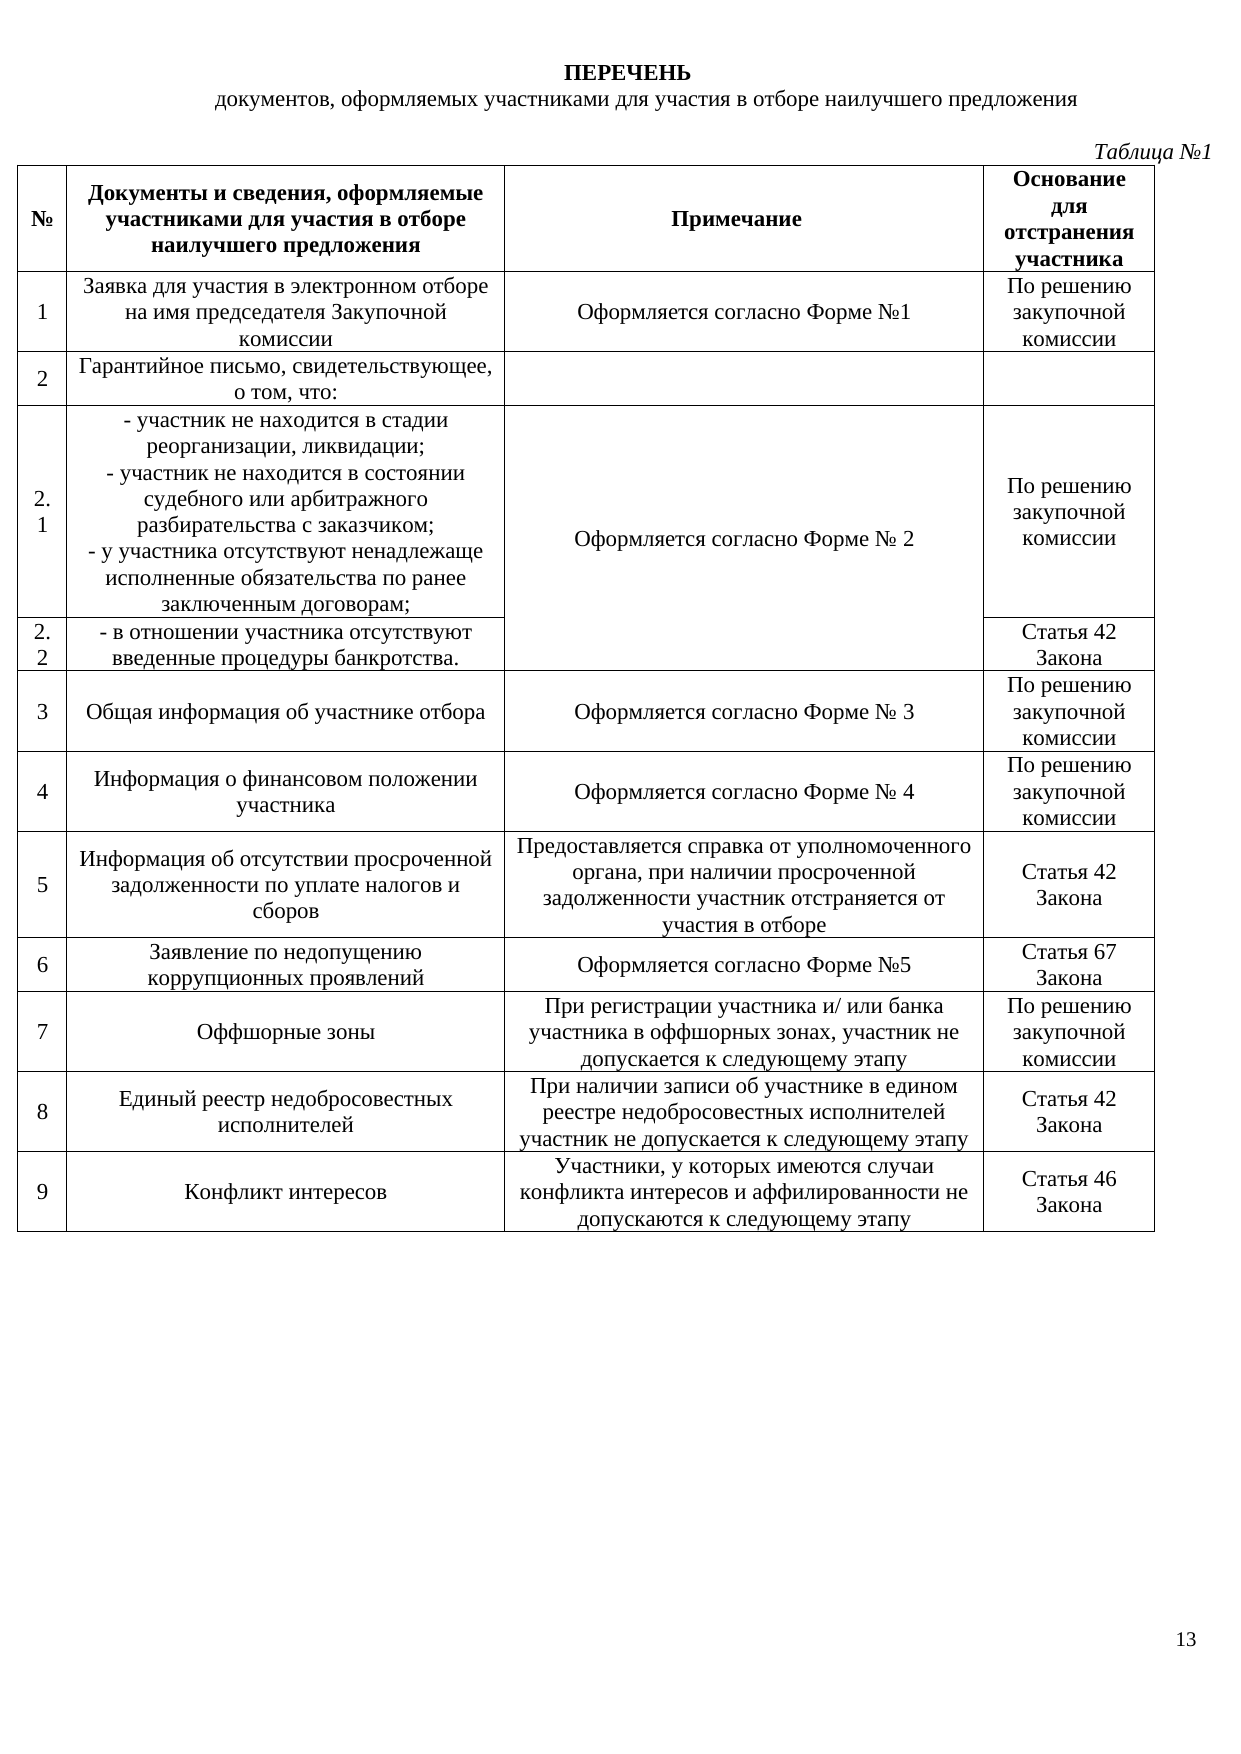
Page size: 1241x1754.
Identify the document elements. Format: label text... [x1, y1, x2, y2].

table_cell Оформляется согласно Форме №1 [505, 272, 983, 351]
table_cell Информация о финансовом положении участника [67, 752, 504, 831]
table_cell Заявка для участия в электронном отборе на имя председателя Закупочной комиссии [67, 272, 504, 351]
table_cell 4 [18, 752, 66, 831]
table_cell 2.1 [18, 406, 66, 617]
table_cell Оформляется согласно Форме № 3 [505, 671, 983, 751]
table_cell Статья 42 Закона [984, 832, 1154, 937]
table_cell 8 [18, 1072, 66, 1151]
table_cell - участник не находится в стадии реорганизации, ликвидации; - участник не находится в состоянии судебного или арбитражного разбирательства с заказчиком; - у участника отсутствуют ненадлежаще исполненные обязательства по ранее заключенным договорам; [67, 406, 504, 617]
text Таблица №1 [97, 138, 1213, 164]
table_cell По решению закупочной комиссии [984, 272, 1154, 351]
table_cell Предоставляется справка от уполномоченного органа, при наличии просроченной задолженности участник отстраняется от участия в отборе [505, 832, 983, 937]
table_cell По решению закупочной комиссии [984, 992, 1154, 1071]
table_cell Общая информация об участнике отбора [67, 671, 504, 751]
table_cell По решению закупочной комиссии [984, 752, 1154, 831]
table_cell 9 [18, 1152, 66, 1231]
table_header Основание для отстранения участника [984, 166, 1154, 271]
table_cell Единый реестр недобросовестных исполнителей [67, 1072, 504, 1151]
table_cell 2.2 [18, 618, 66, 670]
table_cell Гарантийное письмо, свидетельствующее, о том, что: [67, 352, 504, 405]
table_cell 6 [18, 938, 66, 991]
table_cell Статья 46 Закона [984, 1152, 1154, 1231]
table_cell 5 [18, 832, 66, 937]
table_cell 3 [18, 671, 66, 751]
table_cell 7 [18, 992, 66, 1071]
table_cell Конфликт интересов [67, 1152, 504, 1231]
table_cell По решению закупочной комиссии [984, 671, 1154, 751]
table_cell Статья 42 Закона [984, 1072, 1154, 1151]
table_cell При регистрации участника и/ или банка участника в оффшорных зонах, участник не допускается к следующему этапу [505, 992, 983, 1071]
table_cell Информация об отсутствии просроченной задолженности по уплате налогов и сборов [67, 832, 504, 937]
table_cell Оффшорные зоны [67, 992, 504, 1071]
table_cell Оформляется согласно Форме № 2 [505, 406, 983, 670]
table_cell Статья 67 Закона [984, 938, 1154, 991]
table_cell Оформляется согласно Форме № 4 [505, 752, 983, 831]
table_cell [505, 352, 983, 405]
table_cell Оформляется согласно Форме №5 [505, 938, 983, 991]
table_cell Участники, у которых имеются случаи конфликта интересов и аффилированности не допускаются к следующему этапу [505, 1152, 983, 1231]
table_cell По решению закупочной комиссии [984, 406, 1154, 617]
table_cell 2 [18, 352, 66, 405]
table_cell [984, 352, 1154, 405]
table_header Документы и сведения, оформляемые участниками для участия в отборе наилучшего предложения [67, 166, 504, 271]
table_header № [18, 166, 66, 271]
table_cell При наличии записи об участнике в едином реестре недобросовестных исполнителей участник не допускается к следующему этапу [505, 1072, 983, 1151]
text ПЕРЕЧЕНЬ [59, 59, 1196, 85]
table_cell Статья 42 Закона [984, 618, 1154, 670]
text документов, оформляемых участниками для участия в отборе наилучшего предложения [59, 85, 1234, 112]
table_cell 1 [18, 272, 66, 351]
table_cell Заявление по недопущению коррупционных проявлений [67, 938, 504, 991]
table_header Примечание [505, 166, 983, 271]
table_cell - в отношении участника отсутствуют введенные процедуры банкротства. [67, 618, 504, 670]
